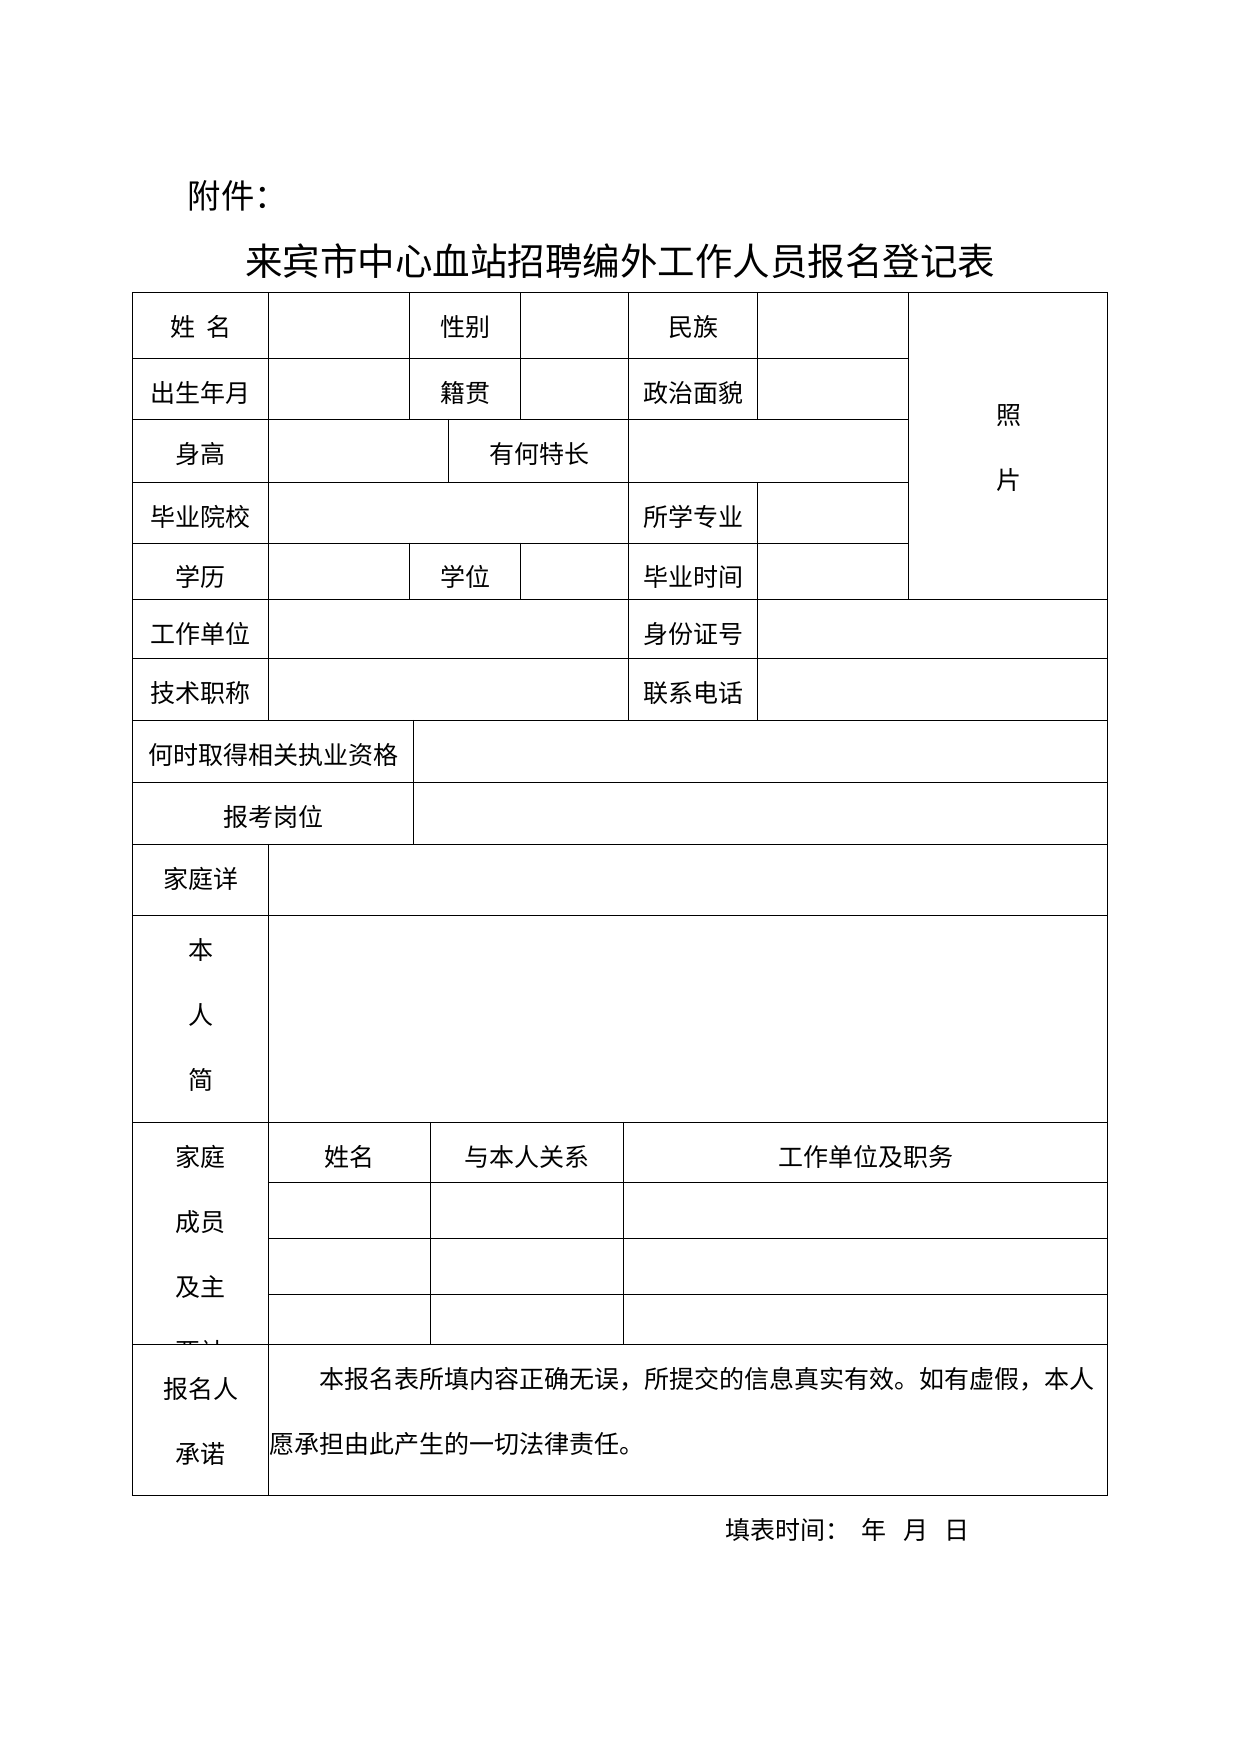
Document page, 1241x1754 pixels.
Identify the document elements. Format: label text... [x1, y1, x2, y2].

table_cell 何时取得相关执业资格 [133, 721, 413, 782]
table_cell 与本人关系 [431, 1123, 623, 1182]
table_cell 学历 [133, 544, 268, 599]
table_cell [414, 783, 1107, 844]
table_cell [269, 659, 628, 720]
table_cell 报名人 承诺 [133, 1345, 268, 1495]
table_cell 本报名表所填内容正确无误，所提交的信息真实有效。如有虚假，本人愿承担由此产生的一切法律责任。 报名人签名： [269, 1345, 1107, 1495]
table_cell [269, 1183, 430, 1237]
table_cell 本 人 简 历 [133, 916, 268, 1122]
table_cell [269, 845, 1107, 915]
table_cell [414, 721, 1107, 782]
table_cell 身份证号 [629, 600, 757, 658]
table_header [521, 293, 628, 358]
table_cell [269, 1239, 430, 1293]
table_cell 家庭详 细住址 [133, 845, 268, 915]
text 附件： [187, 162, 1053, 227]
table_cell 工作单位及职务 [624, 1123, 1107, 1182]
table_cell 学位 [410, 544, 520, 599]
table_cell [758, 544, 908, 599]
table_cell [758, 600, 1107, 658]
table_cell [431, 1183, 623, 1237]
table_cell [431, 1295, 623, 1344]
table_cell 姓名 [269, 1123, 430, 1182]
table_cell [758, 359, 908, 419]
table_cell 籍贯 [410, 359, 520, 419]
table_cell 联系电话 [629, 659, 757, 720]
table_cell 工作单位 [133, 600, 268, 658]
table_cell 报考岗位 [133, 783, 413, 844]
table_cell [521, 544, 628, 599]
table_header 性别 [410, 293, 520, 358]
table_cell [269, 420, 448, 482]
table_cell [269, 600, 628, 658]
table_header 姓 名 [133, 293, 268, 358]
table_cell 所学专业 [629, 483, 757, 542]
table_cell 身高 [133, 420, 268, 482]
table_cell [624, 1183, 1107, 1237]
table_cell [624, 1239, 1107, 1293]
table_cell [269, 544, 409, 599]
table_header [269, 293, 409, 358]
table_header 民族 [629, 293, 757, 358]
table_cell [624, 1295, 1107, 1344]
table_cell [758, 483, 908, 542]
text 填表时间： 年 月 日 [187, 1496, 1053, 1561]
table_header [758, 293, 908, 358]
table_cell 毕业院校 [133, 483, 268, 542]
table_cell 出生年月 [133, 359, 268, 419]
table_cell [431, 1239, 623, 1293]
table_cell [629, 420, 908, 482]
table_cell [269, 916, 1107, 1122]
table_cell [758, 659, 1107, 720]
text 来宾市中心血站招聘编外工作人员报名登记表 [187, 227, 1053, 292]
table_cell [269, 483, 628, 542]
table_cell [269, 359, 409, 419]
table_cell [521, 359, 628, 419]
table_cell 毕业时间 [629, 544, 757, 599]
table_header 照 片 [909, 293, 1107, 599]
table_cell 有何特长 [449, 420, 628, 482]
table_cell 技术职称 [133, 659, 268, 720]
table_cell 家庭 成员 及主 要社 会关 系 [133, 1123, 268, 1344]
table_cell [269, 1295, 430, 1344]
table_cell 政治面貌 [629, 359, 757, 419]
